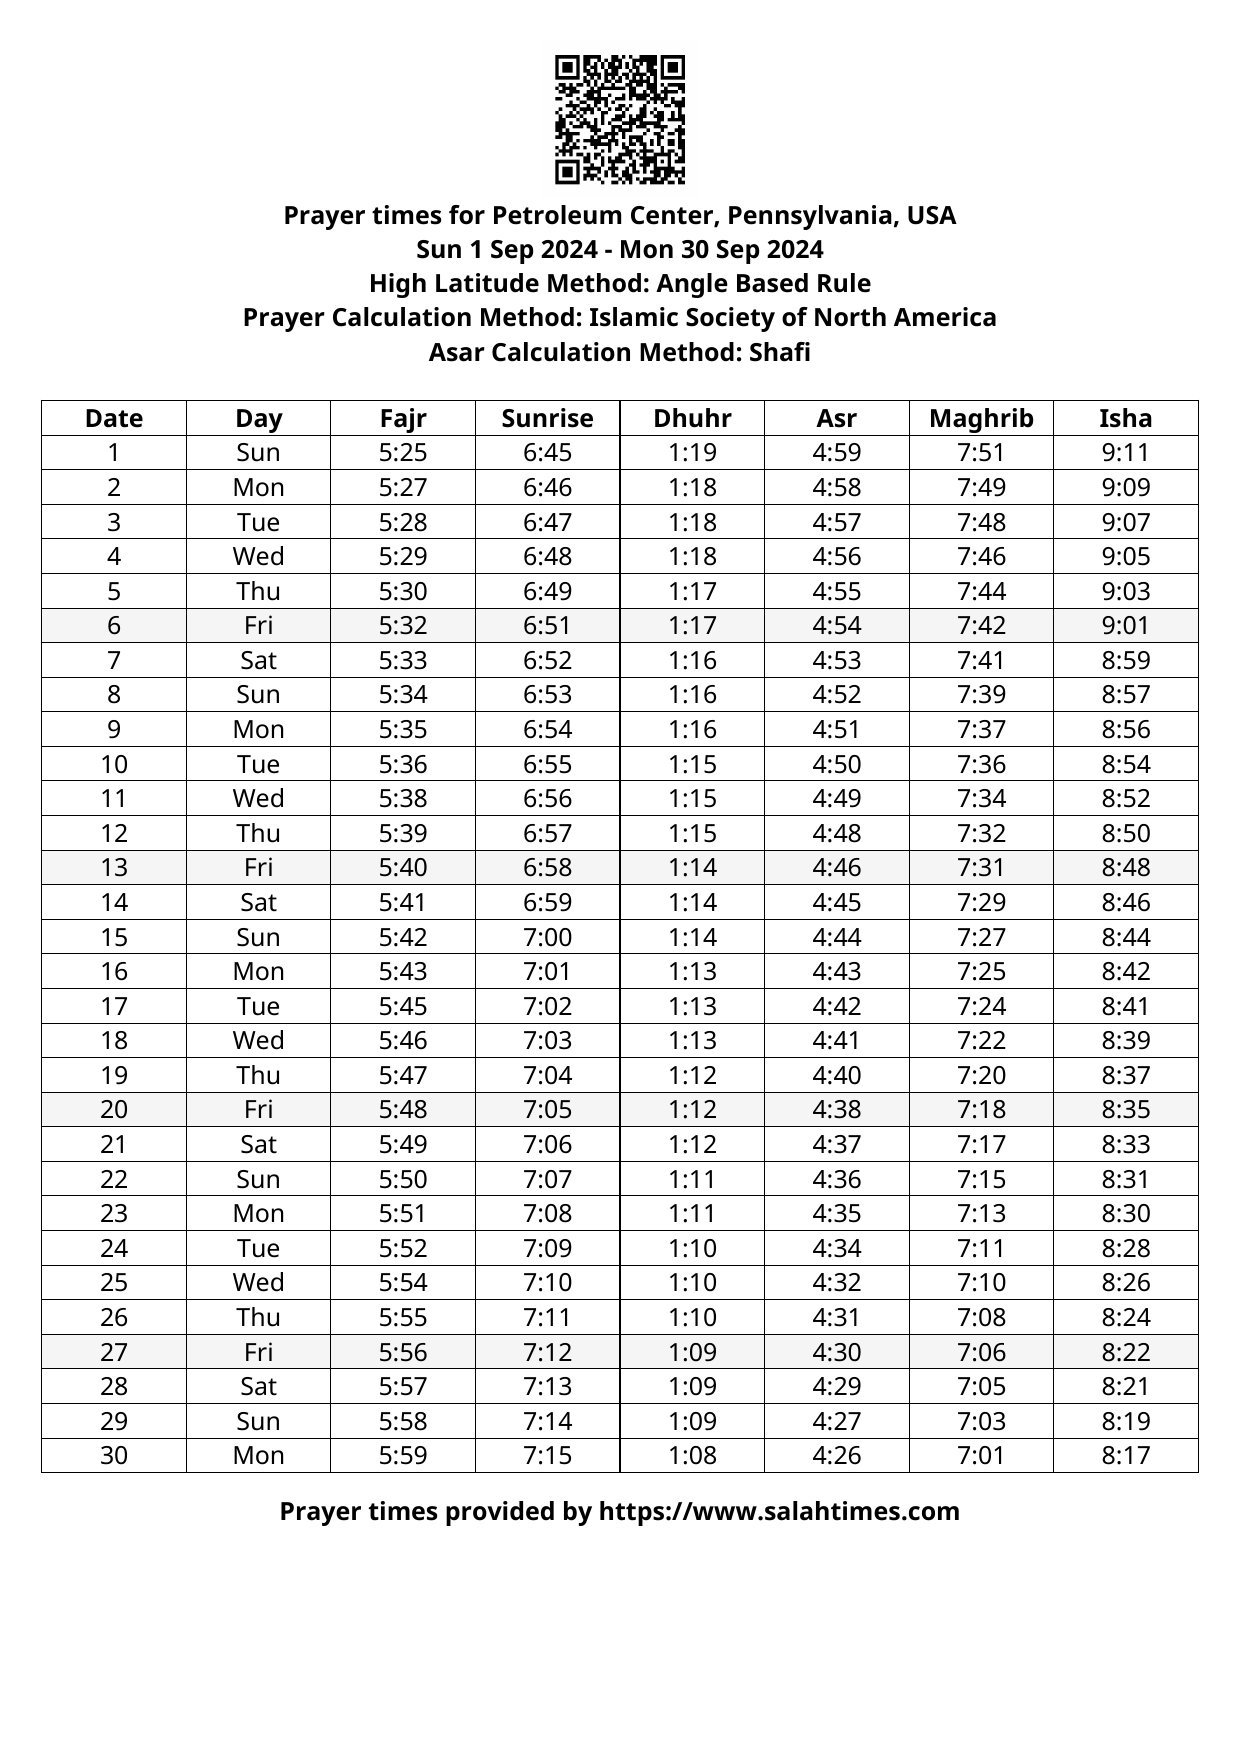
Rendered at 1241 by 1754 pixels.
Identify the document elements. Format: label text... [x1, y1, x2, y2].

table_cell Tue [187, 1231, 330, 1264]
table_header Isha [1054, 401, 1198, 434]
table_cell 6:47 [476, 505, 619, 538]
table_cell 5:54 [331, 1266, 475, 1299]
table_cell 5:57 [331, 1369, 475, 1403]
table_cell 6 [42, 609, 186, 642]
table_cell 16 [42, 954, 186, 988]
table_cell 7:44 [910, 574, 1053, 607]
text Asar Calculation Method: Shafi [42, 334, 1198, 368]
table_cell 5:27 [331, 470, 475, 504]
table_cell 7:05 [476, 1093, 619, 1126]
table_cell 4:49 [765, 781, 909, 815]
text Sun 1 Sep 2024 - Mon 30 Sep 2024 [42, 232, 1198, 266]
table_cell 5:36 [331, 747, 475, 780]
table_cell 5:48 [331, 1093, 475, 1126]
table_cell 7:10 [476, 1266, 619, 1299]
table_cell 5:32 [331, 609, 475, 642]
table_cell 7:22 [910, 1024, 1053, 1057]
table_cell 5:25 [331, 436, 475, 469]
table_cell 8:24 [1054, 1300, 1198, 1334]
table_cell 8:26 [1054, 1266, 1198, 1299]
table_cell 7:01 [476, 954, 619, 988]
table_cell 8:22 [1054, 1335, 1198, 1368]
table_cell 5:33 [331, 643, 475, 677]
table_cell 7 [42, 643, 186, 677]
table_cell Sat [187, 885, 330, 919]
table_cell 7:03 [476, 1024, 619, 1057]
table_cell 8:28 [1054, 1231, 1198, 1264]
table_cell 4:50 [765, 747, 909, 780]
table_cell 5:28 [331, 505, 475, 538]
table_cell 7:03 [910, 1404, 1053, 1437]
table_cell 7:07 [476, 1162, 619, 1195]
table_cell 6:45 [476, 436, 619, 469]
table_header Day [187, 401, 330, 434]
table_cell 4:35 [765, 1196, 909, 1230]
table_cell 20 [42, 1093, 186, 1126]
table_cell Mon [187, 712, 330, 746]
table_cell 19 [42, 1058, 186, 1092]
table_cell 28 [42, 1369, 186, 1403]
table_cell 1:17 [621, 574, 764, 607]
table_cell 4:32 [765, 1266, 909, 1299]
table_cell 8:48 [1054, 851, 1198, 884]
table_cell 4:54 [765, 609, 909, 642]
table_cell Thu [187, 816, 330, 849]
table_cell 5:38 [331, 781, 475, 815]
table_cell 6:46 [476, 470, 619, 504]
table_cell 11 [42, 781, 186, 815]
table_cell 4:55 [765, 574, 909, 607]
table_cell 15 [42, 920, 186, 953]
table_cell 6:55 [476, 747, 619, 780]
table_header Maghrib [910, 401, 1053, 434]
table_cell 7:01 [910, 1439, 1053, 1472]
table_cell 7:20 [910, 1058, 1053, 1092]
table_cell 7:11 [910, 1231, 1053, 1264]
table_cell Mon [187, 1439, 330, 1472]
table_cell Sat [187, 1127, 330, 1161]
table_cell 8:17 [1054, 1439, 1198, 1472]
table_cell Mon [187, 954, 330, 988]
table_cell 26 [42, 1300, 186, 1334]
table_cell 8:33 [1054, 1127, 1198, 1161]
table_cell 7:14 [476, 1404, 619, 1437]
table_cell 5:34 [331, 678, 475, 711]
table_cell 1 [42, 436, 186, 469]
table_cell 9:01 [1054, 609, 1198, 642]
table_cell 7:18 [910, 1093, 1053, 1126]
table_cell Sun [187, 678, 330, 711]
table_cell 4:36 [765, 1162, 909, 1195]
table_cell Wed [187, 539, 330, 573]
table_cell 4:34 [765, 1231, 909, 1264]
table_cell 7:36 [910, 747, 1053, 780]
table_cell 8:42 [1054, 954, 1198, 988]
table_cell 8:50 [1054, 816, 1198, 849]
table_cell 4:41 [765, 1024, 909, 1057]
table_cell 7:41 [910, 643, 1053, 677]
table_cell 9:09 [1054, 470, 1198, 504]
table_cell 5:47 [331, 1058, 475, 1092]
table_cell 8:37 [1054, 1058, 1198, 1092]
table_cell 9:07 [1054, 505, 1198, 538]
table_cell 1:18 [621, 470, 764, 504]
table_cell Fri [187, 1335, 330, 1368]
table_cell 5:40 [331, 851, 475, 884]
table_cell 5:30 [331, 574, 475, 607]
table_cell 7:08 [910, 1300, 1053, 1334]
table_cell 1:12 [621, 1093, 764, 1126]
table_cell 1:14 [621, 885, 764, 919]
table_cell 4:42 [765, 989, 909, 1022]
table_cell 1:14 [621, 851, 764, 884]
table_cell 1:13 [621, 989, 764, 1022]
table_cell 6:54 [476, 712, 619, 746]
table_cell 7:15 [476, 1439, 619, 1472]
table_cell 7:10 [910, 1266, 1053, 1299]
table_cell 8:39 [1054, 1024, 1198, 1057]
table_cell 7:29 [910, 885, 1053, 919]
table_cell 5:56 [331, 1335, 475, 1368]
table_cell 8:44 [1054, 920, 1198, 953]
table_cell 5:58 [331, 1404, 475, 1437]
table_cell 18 [42, 1024, 186, 1057]
table_cell 1:12 [621, 1058, 764, 1092]
table_cell 8:56 [1054, 712, 1198, 746]
table_cell 7:00 [476, 920, 619, 953]
table_cell 5:59 [331, 1439, 475, 1472]
table_header Date [42, 401, 186, 434]
table_cell 8:21 [1054, 1369, 1198, 1403]
table_cell 8:41 [1054, 989, 1198, 1022]
table_cell 1:14 [621, 920, 764, 953]
table_cell 9:11 [1054, 436, 1198, 469]
table_cell 7:09 [476, 1231, 619, 1264]
table_cell 7:42 [910, 609, 1053, 642]
table_header Sunrise [476, 401, 619, 434]
table_cell 8:35 [1054, 1093, 1198, 1126]
table_cell 7:06 [476, 1127, 619, 1161]
table_cell Mon [187, 1196, 330, 1230]
table_cell 1:13 [621, 954, 764, 988]
table_cell 7:49 [910, 470, 1053, 504]
table_cell Fri [187, 609, 330, 642]
table_cell 3 [42, 505, 186, 538]
table_cell 5:45 [331, 989, 475, 1022]
table_cell Wed [187, 781, 330, 815]
table_cell 5:43 [331, 954, 475, 988]
table_cell 4:59 [765, 436, 909, 469]
table_cell 5:49 [331, 1127, 475, 1161]
table_cell 4:51 [765, 712, 909, 746]
table_cell 23 [42, 1196, 186, 1230]
table_cell 9:05 [1054, 539, 1198, 573]
table_cell 5:41 [331, 885, 475, 919]
table_cell Wed [187, 1024, 330, 1057]
table_cell 7:25 [910, 954, 1053, 988]
table_cell 1:19 [621, 436, 764, 469]
table_cell 21 [42, 1127, 186, 1161]
table_cell 9 [42, 712, 186, 746]
table_cell 1:11 [621, 1162, 764, 1195]
table_cell 1:16 [621, 643, 764, 677]
table_cell Sat [187, 1369, 330, 1403]
table_cell 7:51 [910, 436, 1053, 469]
table_cell 1:09 [621, 1404, 764, 1437]
table_cell 4:27 [765, 1404, 909, 1437]
table_cell 4:30 [765, 1335, 909, 1368]
table_cell 4:44 [765, 920, 909, 953]
table_cell 12 [42, 816, 186, 849]
table_cell 7:13 [910, 1196, 1053, 1230]
table_cell 8:46 [1054, 885, 1198, 919]
table_header Dhuhr [621, 401, 764, 434]
table_cell 8:54 [1054, 747, 1198, 780]
table_cell 4:57 [765, 505, 909, 538]
table_cell 6:48 [476, 539, 619, 573]
table_cell 5:29 [331, 539, 475, 573]
table_cell 4:53 [765, 643, 909, 677]
table_cell Tue [187, 747, 330, 780]
table_cell Sun [187, 1162, 330, 1195]
table_cell 7:27 [910, 920, 1053, 953]
table_cell 1:15 [621, 747, 764, 780]
text High Latitude Method: Angle Based Rule [42, 266, 1198, 300]
table_cell 5:50 [331, 1162, 475, 1195]
table_cell 1:10 [621, 1231, 764, 1264]
table_cell 5:55 [331, 1300, 475, 1334]
table_cell 30 [42, 1439, 186, 1472]
table_cell 7:17 [910, 1127, 1053, 1161]
table_cell Tue [187, 989, 330, 1022]
table_cell 5:35 [331, 712, 475, 746]
table_cell 8:19 [1054, 1404, 1198, 1437]
table_cell 7:06 [910, 1335, 1053, 1368]
table_cell 1:09 [621, 1369, 764, 1403]
table_cell 4:38 [765, 1093, 909, 1126]
table_cell 5:46 [331, 1024, 475, 1057]
table_cell 7:32 [910, 816, 1053, 849]
table_cell 4:40 [765, 1058, 909, 1092]
table_cell 7:31 [910, 851, 1053, 884]
table_cell 4:26 [765, 1439, 909, 1472]
table_cell 7:11 [476, 1300, 619, 1334]
table_cell 5:51 [331, 1196, 475, 1230]
table_cell Sun [187, 1404, 330, 1437]
table_cell 5:39 [331, 816, 475, 849]
table_header Asr [765, 401, 909, 434]
table_cell 4:31 [765, 1300, 909, 1334]
table_cell Fri [187, 1093, 330, 1126]
table_cell 4:52 [765, 678, 909, 711]
table_cell 7:02 [476, 989, 619, 1022]
table_cell Sat [187, 643, 330, 677]
table_cell 7:12 [476, 1335, 619, 1368]
table_cell 7:34 [910, 781, 1053, 815]
table_cell 27 [42, 1335, 186, 1368]
table_cell 6:57 [476, 816, 619, 849]
table_cell Tue [187, 505, 330, 538]
table_header Fajr [331, 401, 475, 434]
table_cell 5:42 [331, 920, 475, 953]
table_cell 1:11 [621, 1196, 764, 1230]
table_cell Thu [187, 1300, 330, 1334]
table_cell 7:46 [910, 539, 1053, 573]
table_cell 7:39 [910, 678, 1053, 711]
table_cell 7:24 [910, 989, 1053, 1022]
table_cell 7:05 [910, 1369, 1053, 1403]
table_cell 4:58 [765, 470, 909, 504]
table_cell Wed [187, 1266, 330, 1299]
table_cell 1:10 [621, 1300, 764, 1334]
table_cell 4 [42, 539, 186, 573]
table_cell Thu [187, 1058, 330, 1092]
table_cell 6:49 [476, 574, 619, 607]
table_cell 4:37 [765, 1127, 909, 1161]
table_cell 4:46 [765, 851, 909, 884]
picture [542, 41, 699, 198]
table_cell 7:13 [476, 1369, 619, 1403]
table_cell 6:58 [476, 851, 619, 884]
table_cell 17 [42, 989, 186, 1022]
text Prayer Calculation Method: Islamic Society of North America [42, 300, 1198, 334]
table_cell 1:16 [621, 712, 764, 746]
table_cell 1:09 [621, 1335, 764, 1368]
text Prayer times provided by https://www.salahtimes.com [42, 1494, 1198, 1528]
table_cell 1:16 [621, 678, 764, 711]
text Prayer times for Petroleum Center, Pennsylvania, USA [42, 198, 1198, 232]
table_cell 6:52 [476, 643, 619, 677]
table_cell 10 [42, 747, 186, 780]
table_cell 4:48 [765, 816, 909, 849]
table_cell 4:43 [765, 954, 909, 988]
table_cell 7:08 [476, 1196, 619, 1230]
table_cell Fri [187, 851, 330, 884]
table_cell Thu [187, 574, 330, 607]
table_cell 8:59 [1054, 643, 1198, 677]
table_cell 8 [42, 678, 186, 711]
table_cell 1:17 [621, 609, 764, 642]
table_cell 4:29 [765, 1369, 909, 1403]
table_cell 1:18 [621, 539, 764, 573]
table_cell 7:48 [910, 505, 1053, 538]
table_cell Sun [187, 436, 330, 469]
table_cell 8:31 [1054, 1162, 1198, 1195]
table_cell 24 [42, 1231, 186, 1264]
table_cell 7:37 [910, 712, 1053, 746]
table_cell 2 [42, 470, 186, 504]
table_cell Sun [187, 920, 330, 953]
table_cell 29 [42, 1404, 186, 1437]
table_cell 13 [42, 851, 186, 884]
table_cell 4:45 [765, 885, 909, 919]
table_cell 9:03 [1054, 574, 1198, 607]
table_cell 1:12 [621, 1127, 764, 1161]
table_cell 22 [42, 1162, 186, 1195]
table_cell 1:15 [621, 816, 764, 849]
table_cell 6:51 [476, 609, 619, 642]
table_cell 4:56 [765, 539, 909, 573]
table_cell 6:59 [476, 885, 619, 919]
table_cell 8:30 [1054, 1196, 1198, 1230]
table_cell 14 [42, 885, 186, 919]
table_cell 1:08 [621, 1439, 764, 1472]
table_cell 1:15 [621, 781, 764, 815]
table_cell 8:57 [1054, 678, 1198, 711]
table_cell 8:52 [1054, 781, 1198, 815]
table_cell 7:15 [910, 1162, 1053, 1195]
table_cell 1:18 [621, 505, 764, 538]
table_cell 25 [42, 1266, 186, 1299]
table_cell 7:04 [476, 1058, 619, 1092]
table_cell 6:56 [476, 781, 619, 815]
table_cell 6:53 [476, 678, 619, 711]
table_cell 5:52 [331, 1231, 475, 1264]
table_cell 5 [42, 574, 186, 607]
table_cell Mon [187, 470, 330, 504]
table_cell 1:10 [621, 1266, 764, 1299]
table_cell 1:13 [621, 1024, 764, 1057]
